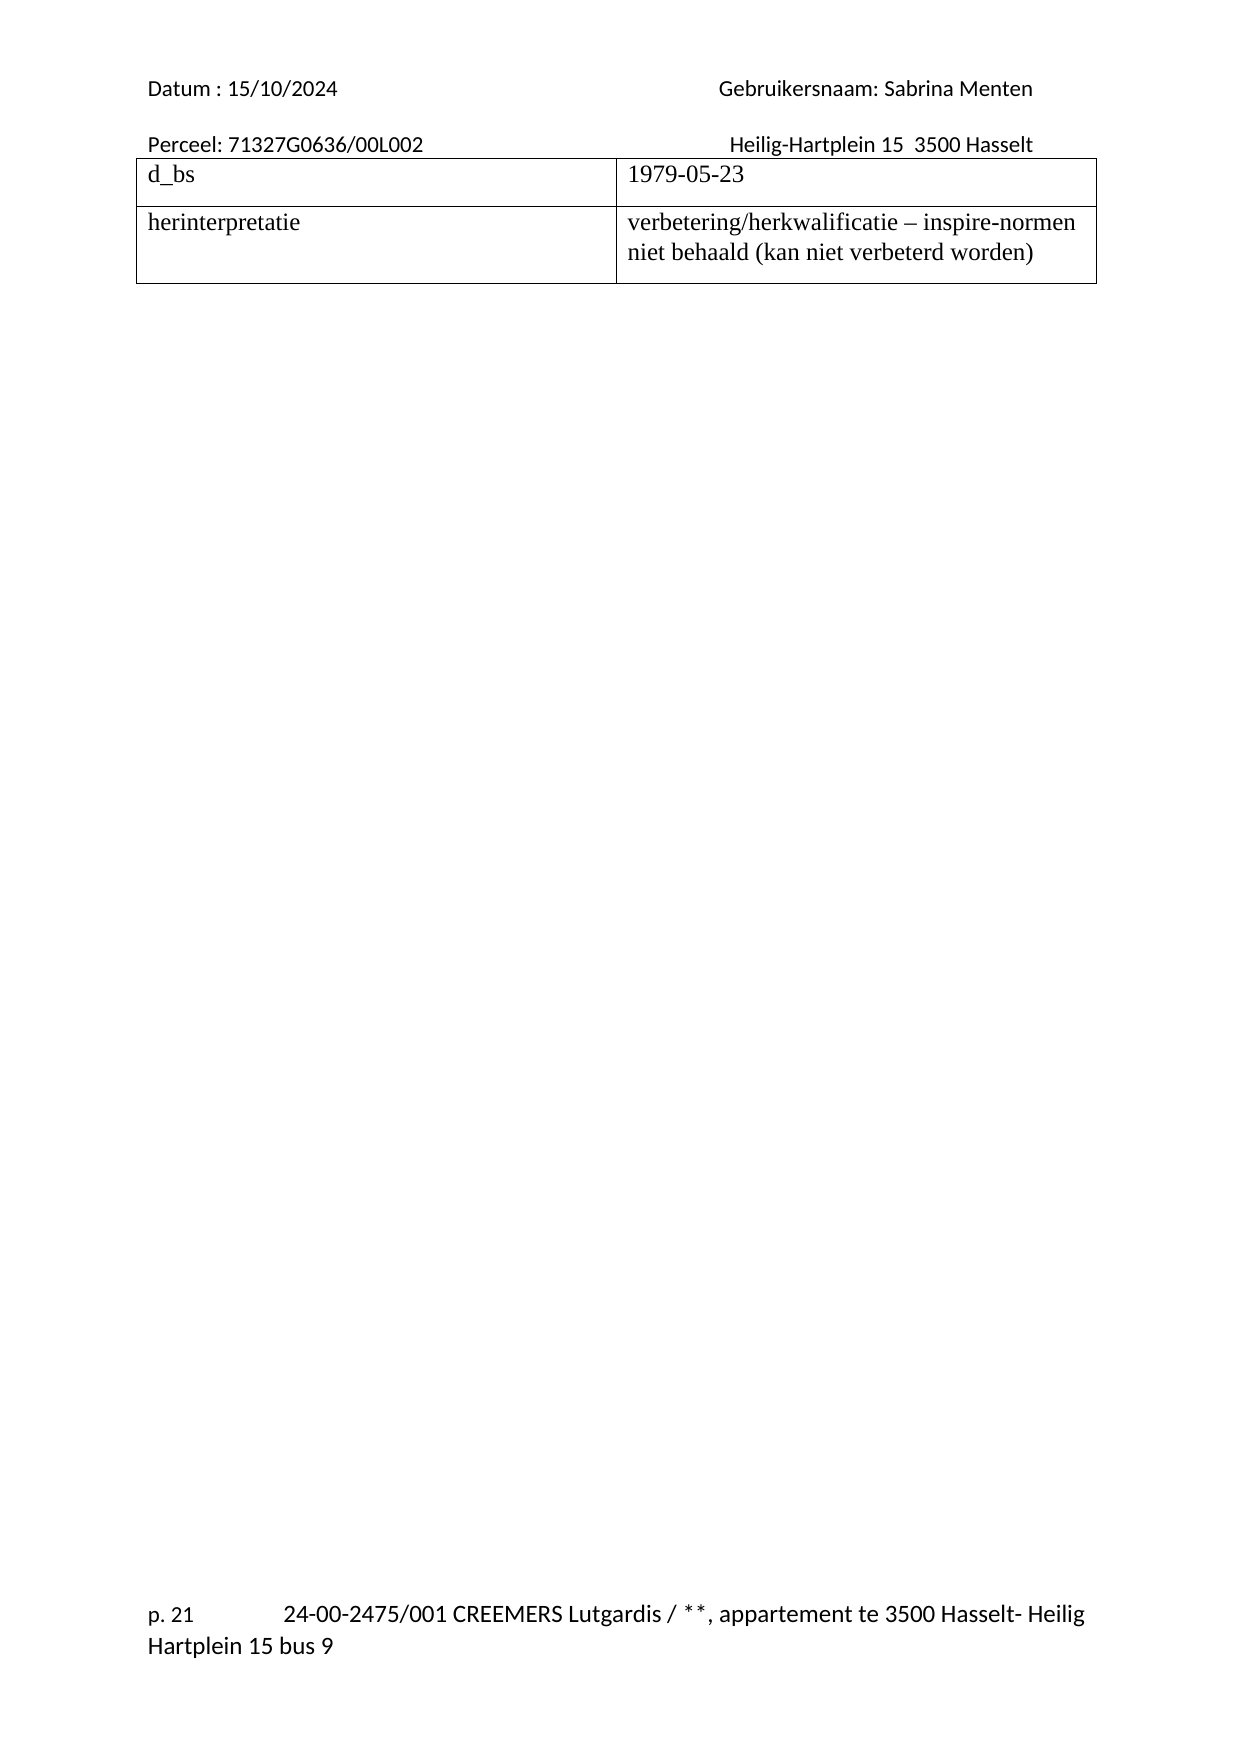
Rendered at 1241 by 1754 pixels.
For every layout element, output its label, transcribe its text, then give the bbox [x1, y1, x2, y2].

table_cell herinterpretatie [137, 207, 616, 283]
table_cell 1979-05-23 [617, 159, 1096, 206]
table_cell verbetering/herkwalificatie – inspire-normen niet behaald (kan niet verbeterd worden) [617, 207, 1096, 283]
table_cell d_bs [137, 159, 616, 206]
